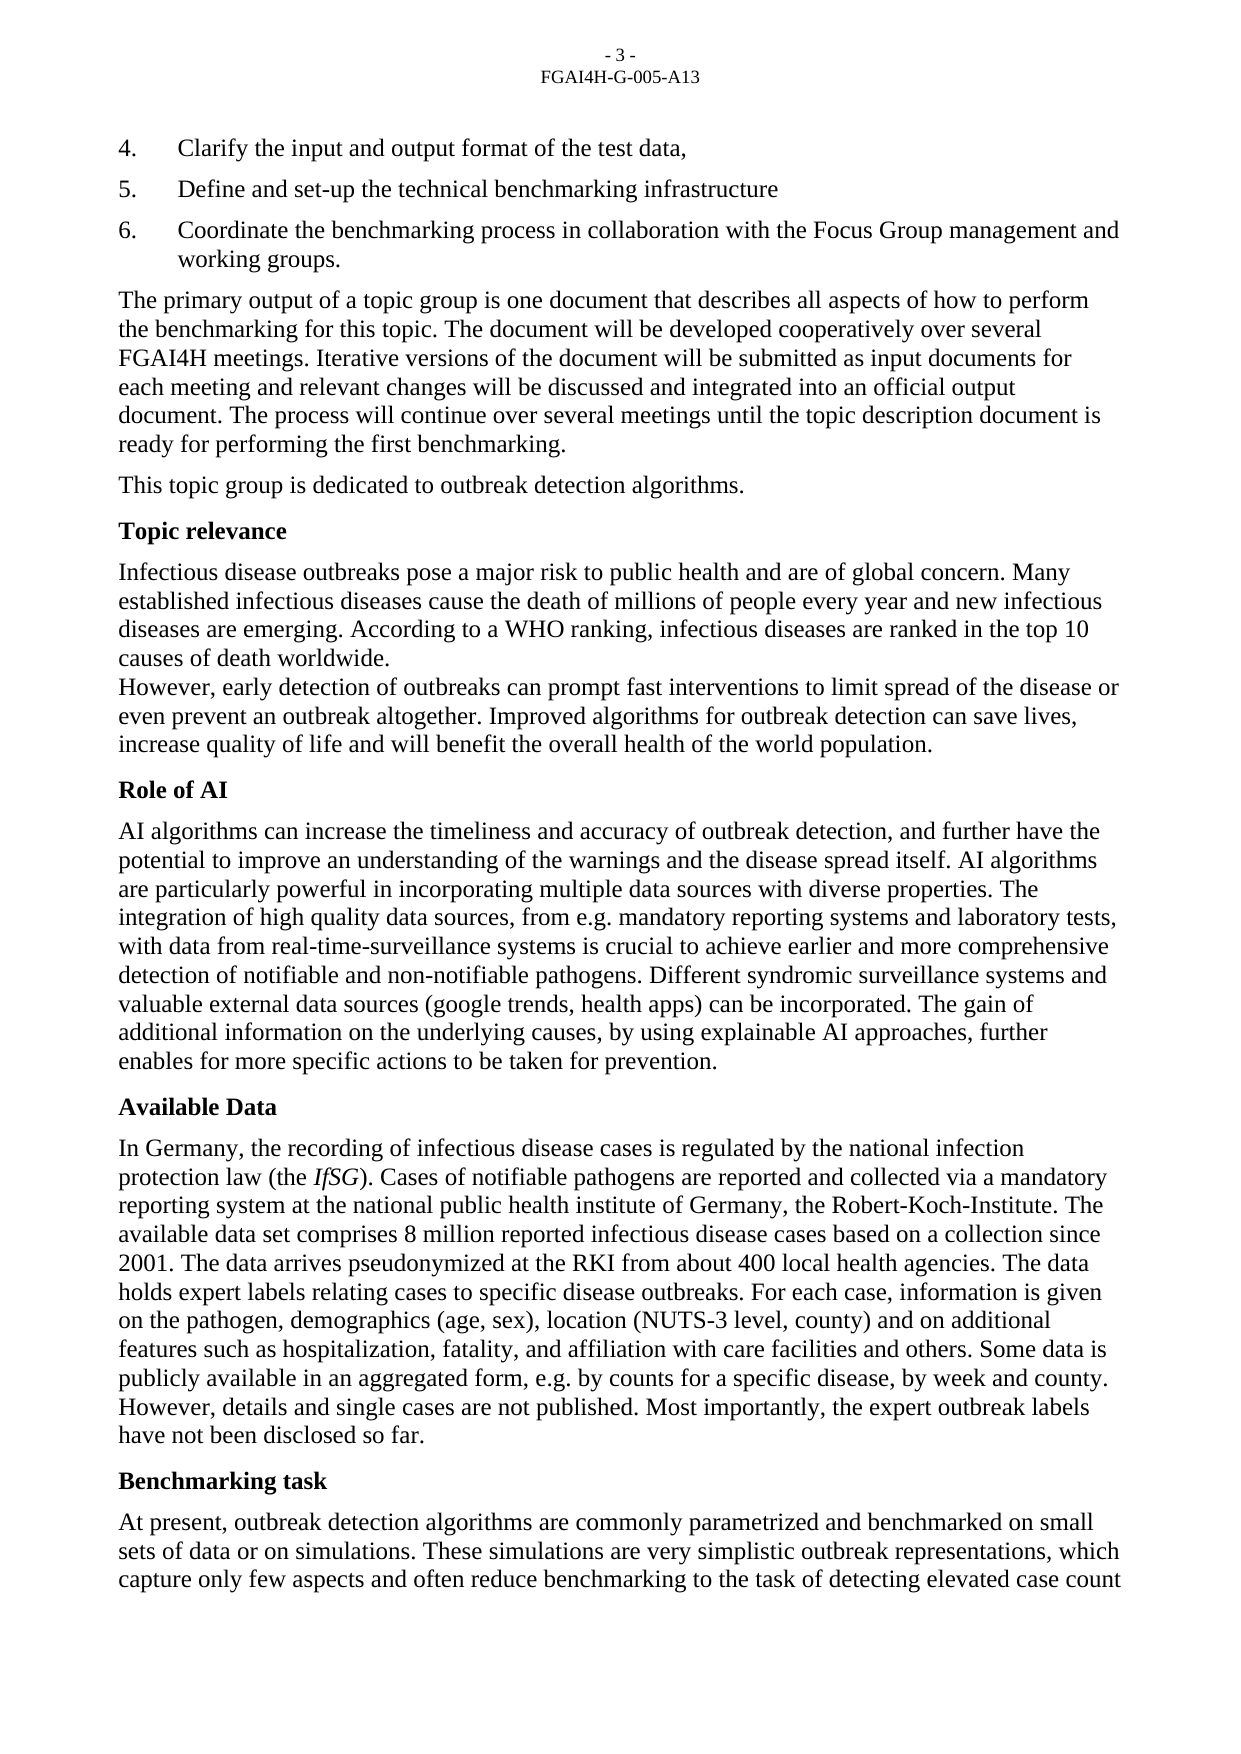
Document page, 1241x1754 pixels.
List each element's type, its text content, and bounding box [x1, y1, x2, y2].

text Infectious disease outbreaks pose a major risk to public health and are of global concern. Many established infectious diseases cause the death of millions of people every year and new infectious diseases are emerging. According to a WHO ranking, infectious diseases are ranked in the top 10 causes of death worldwide. However, early detection of outbreaks can prompt fast interventions to limit spread of the disease or even prevent an outbreak altogether. Improved algorithms for outbreak detection can save lives, increase quality of life and will benefit the overall health of the world population. [118, 557, 1122, 758]
subtitle Benchmarking task [118, 1466, 1122, 1494]
text In Germany, the recording of infectious disease cases is regulated by the national infection protection law (the IfSG). Cases of notifiable pathogens are reported and collected via a mandatory reporting system at the national public health institute of Germany, the Robert-Koch-Institute. The available data set comprises 8 million reported infectious disease cases based on a collection since 2001. The data arrives pseudonymized at the RKI from about 400 local health agencies. The data holds expert labels relating cases to specific disease outbreaks. For each case, information is given on the pathogen, demographics (age, sex), location (NUTS-3 level, county) and on additional features such as hospitalization, fatality, and affiliation with care facilities and others. Some data is publicly available in an aggregated form, e.g. by counts for a specific disease, by week and county. However, details and single cases are not published. Most importantly, the expert outbreak labels have not been disclosed so far. [118, 1133, 1122, 1449]
text This topic group is dedicated to outbreak detection algorithms. [118, 470, 1122, 499]
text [118, 1507, 1122, 1593]
subtitle Available Data [118, 1092, 1122, 1120]
text The primary output of a topic group is one document that describes all aspects of how to perform the benchmarking for this topic. The document will be developed cooperatively over several FGAI4H meetings. Iterative versions of the document will be submitted as input documents for each meeting and relevant changes will be discussed and integrated into an official output document. The process will continue over several meetings until the topic description document is ready for performing the first benchmarking. [118, 285, 1122, 458]
list Define and set-up the technical benchmarking infrastructure [118, 174, 1122, 203]
subtitle Topic relevance [118, 516, 1122, 544]
subtitle Role of AI [118, 775, 1122, 804]
list Clarify the input and output format of the test data, [118, 133, 1122, 162]
list Coordinate the benchmarking process in collaboration with the Focus Group management and working groups. [118, 215, 1122, 273]
text AI algorithms can increase the timeliness and accuracy of outbreak detection, and further have the potential to improve an understanding of the warnings and the disease spread itself. AI algorithms are particularly powerful in incorporating multiple data sources with diverse properties. The integration of high quality data sources, from e.g. mandatory reporting systems and laboratory tests, with data from real-time-surveillance systems is crucial to achieve earlier and more comprehensive detection of notifiable and non-notifiable pathogens. Different syndromic surveillance systems and valuable external data sources (google trends, health apps) can be incorporated. The gain of additional information on the underlying causes, by using explainable AI approaches, further enables for more specific actions to be taken for prevention. [118, 816, 1122, 1075]
